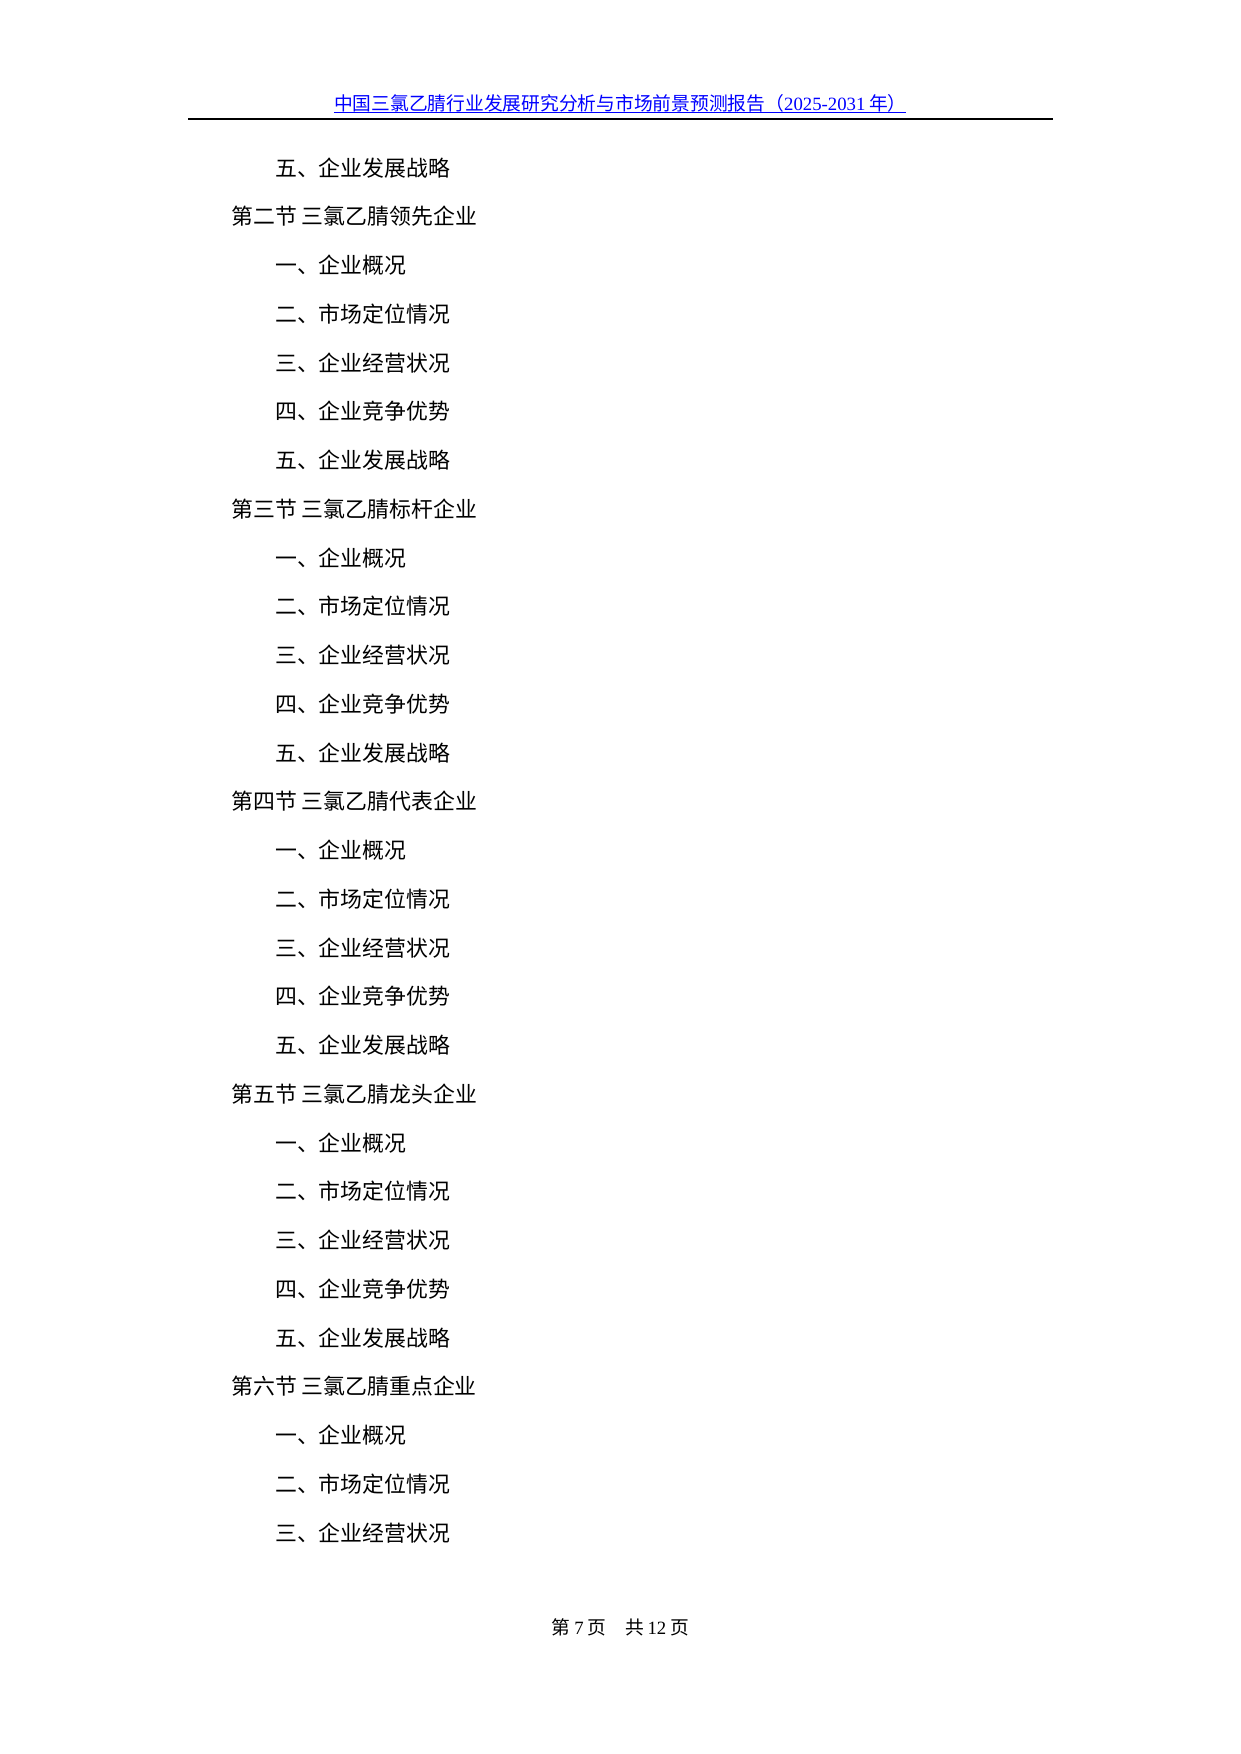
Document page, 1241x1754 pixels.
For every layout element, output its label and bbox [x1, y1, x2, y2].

text [187, 150, 1053, 1548]
